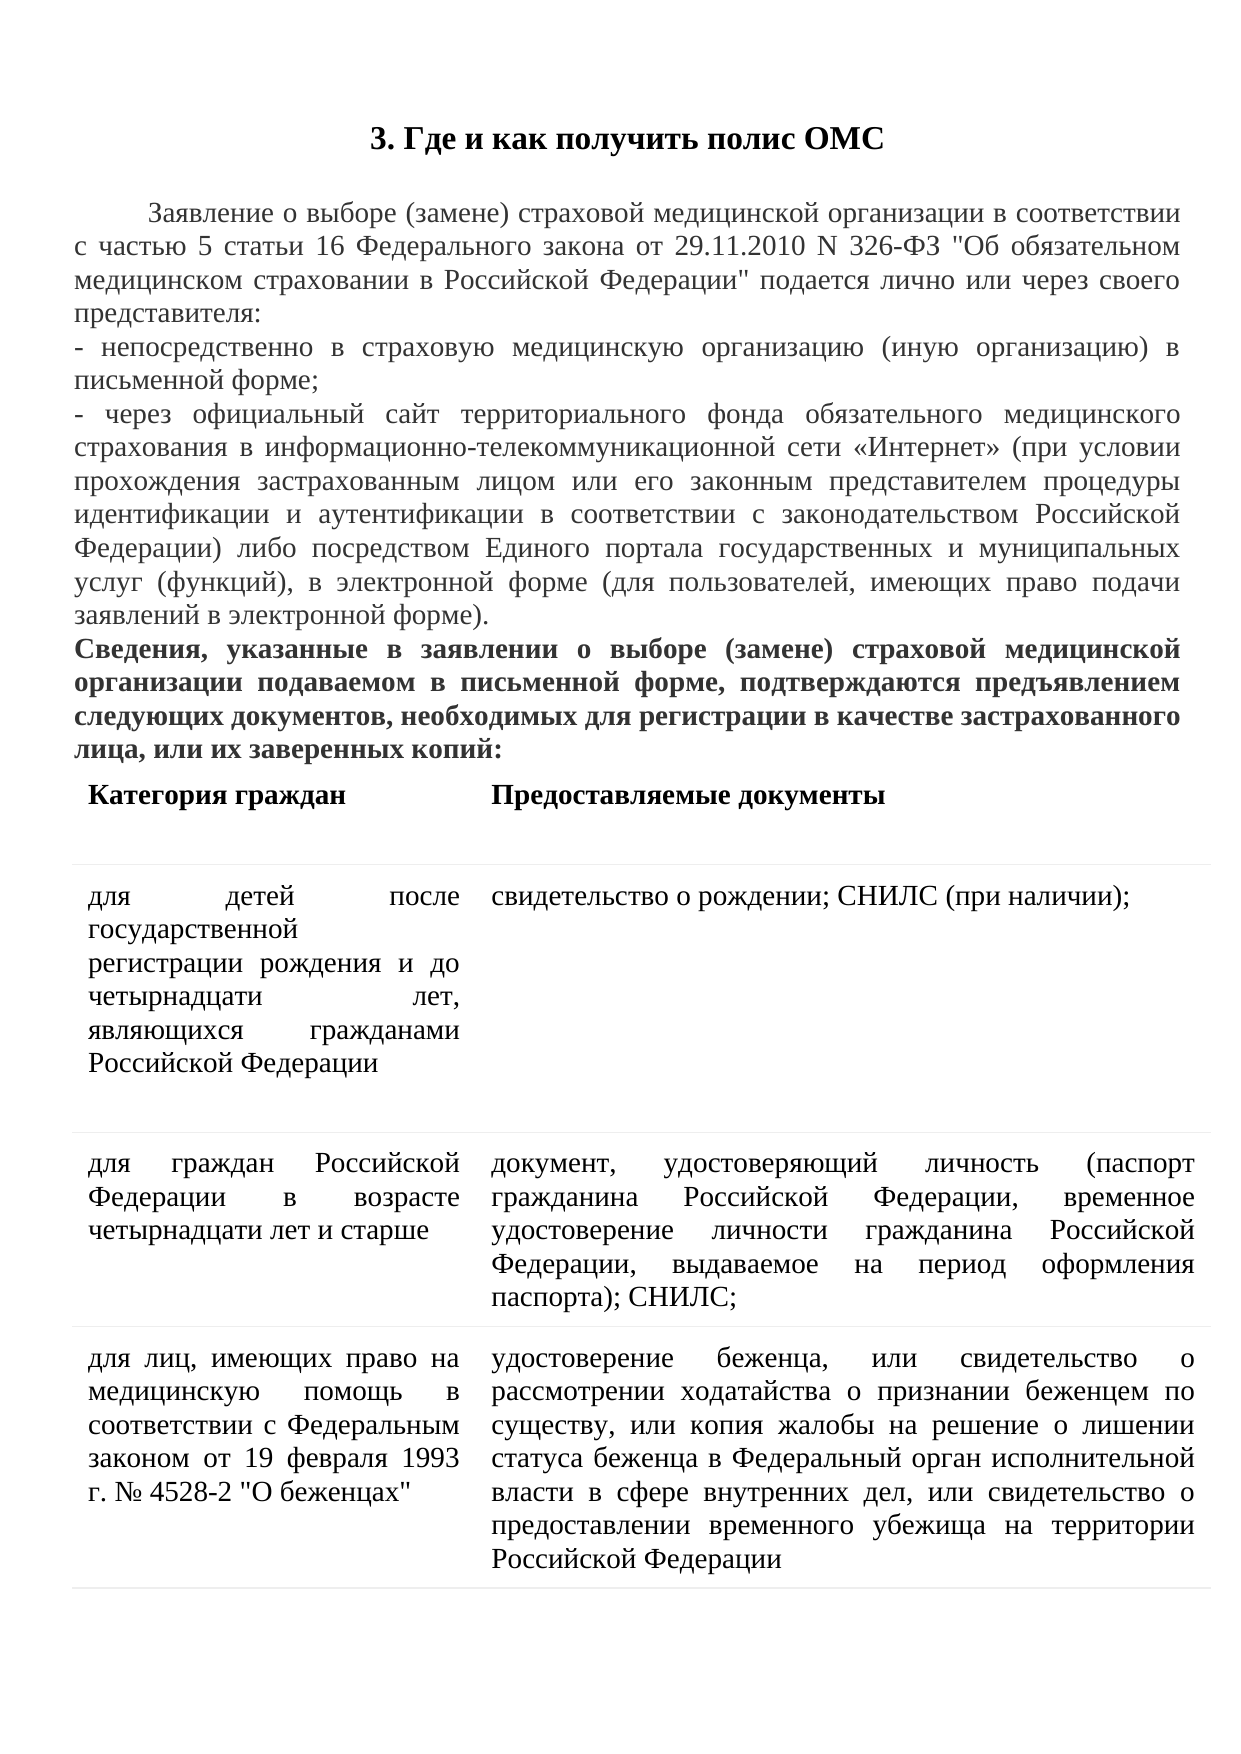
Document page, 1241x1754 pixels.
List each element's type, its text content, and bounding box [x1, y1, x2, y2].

text 3. Где и как получить полис ОМС [74, 118, 1181, 156]
text Сведения, указанные в заявлении о выборе (замене) страховой медицинской организации подаваемом в письменной форме, подтверждаются предъявлением следующих документов, необходимых для регистрации в качестве застрахованного лица, или их заверенных копий: [74, 631, 1181, 765]
table_cell удостоверение беженца, или свидетельство о рассмотрении ходатайства о признании беженцем по существу, или копия жалобы на решение о лишении статуса беженца в Федеральный орган исполнительной власти в сфере внутренних дел, или свидетельство о предоставлении временного убежища на территории Российской Федерации [476, 1327, 1211, 1587]
table_cell для граждан Российской Федерации в возрасте четырнадцати лет и старше [72, 1133, 476, 1326]
table_cell для лиц, имеющих право на медицинскую помощь в соответствии с Федеральным законом от 19 февраля 1993 г. № 4528-2 "О беженцах" [72, 1327, 476, 1587]
table_header Категория граждан [72, 765, 476, 863]
table_header Предоставляемые документы [476, 765, 1211, 863]
table_cell для детей после государственной регистрации рождения и до четырнадцати лет, являющихся гражданами Российской Федерации [72, 865, 476, 1131]
text - непосредственно в страховую медицинскую организацию (иную организацию) в письменной форме; [74, 329, 1181, 396]
text - через официальный сайт территориального фонда обязательного медицинского страхования в информационно-телекоммуникационной сети «Интернет» (при условии прохождения застрахованным лицом или его законным представителем процедуры идентификации и аутентификации в соответствии с законодательством Российской Федерации) либо посредством Единого портала государственных и муниципальных услуг (функций), в электронной форме (для пользователей, имеющих право подачи заявлений в электронной форме). [74, 396, 1181, 631]
table_cell документ, удостоверяющий личность (паспорт гражданина Российской Федерации, временное удостоверение личности гражданина Российской Федерации, выдаваемое на период оформления паспорта); СНИЛС; [476, 1133, 1211, 1326]
text Заявление о выборе (замене) страховой медицинской организации в соответствии с частью 5 статьи 16 Федерального закона от 29.11.2010 N 326-ФЗ "Об обязательном медицинском страховании в Российской Федерации" подается лично или через своего представителя: [74, 195, 1181, 329]
table_cell свидетельство о рождении; СНИЛС (при наличии); [476, 865, 1211, 1131]
